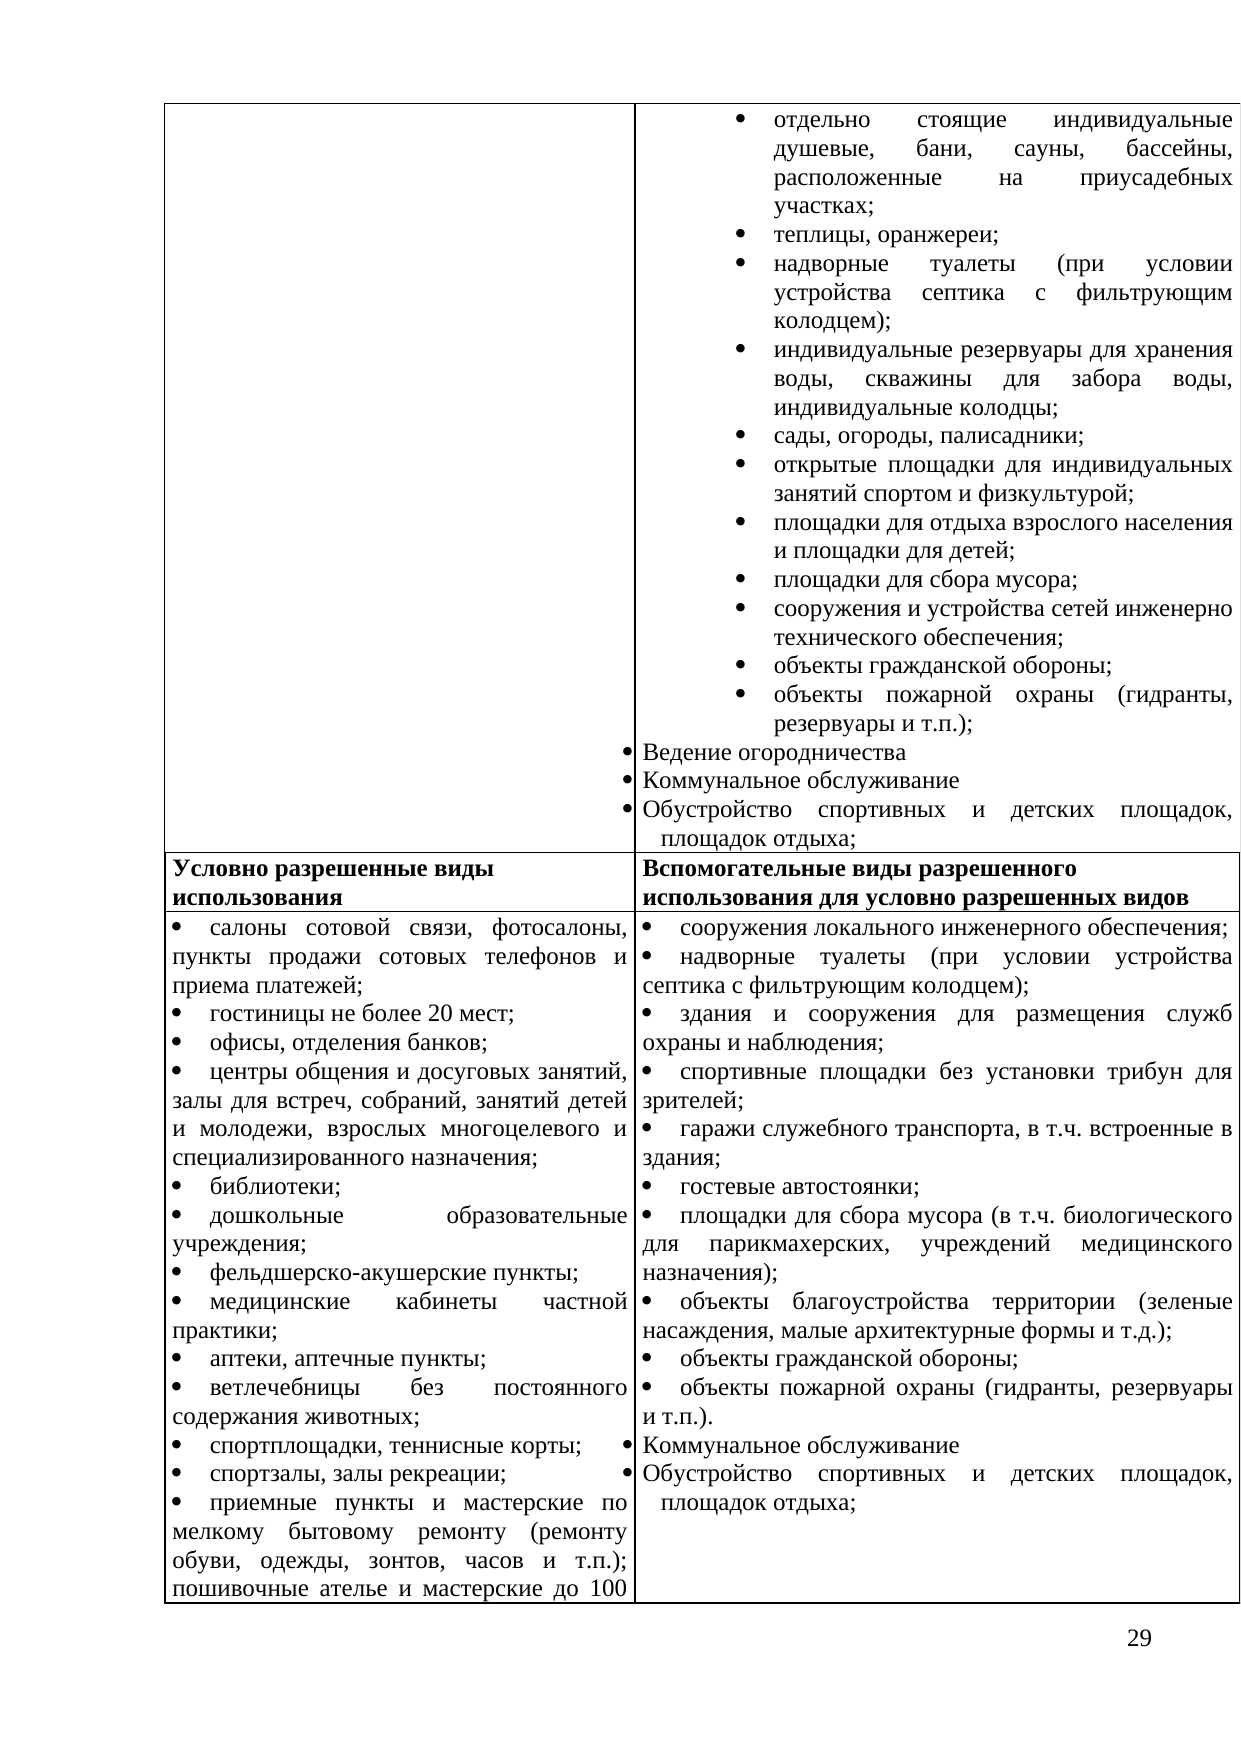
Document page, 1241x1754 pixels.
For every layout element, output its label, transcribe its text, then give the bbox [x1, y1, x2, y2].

table_cell Условно разрешенные виды использования [166, 853, 634, 911]
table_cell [166, 912, 634, 1602]
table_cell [636, 104, 1240, 852]
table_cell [165, 104, 634, 852]
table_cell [636, 912, 1239, 1602]
table_cell Вспомогательные виды разрешенного использования для условно разрешенных видов [636, 853, 1239, 911]
